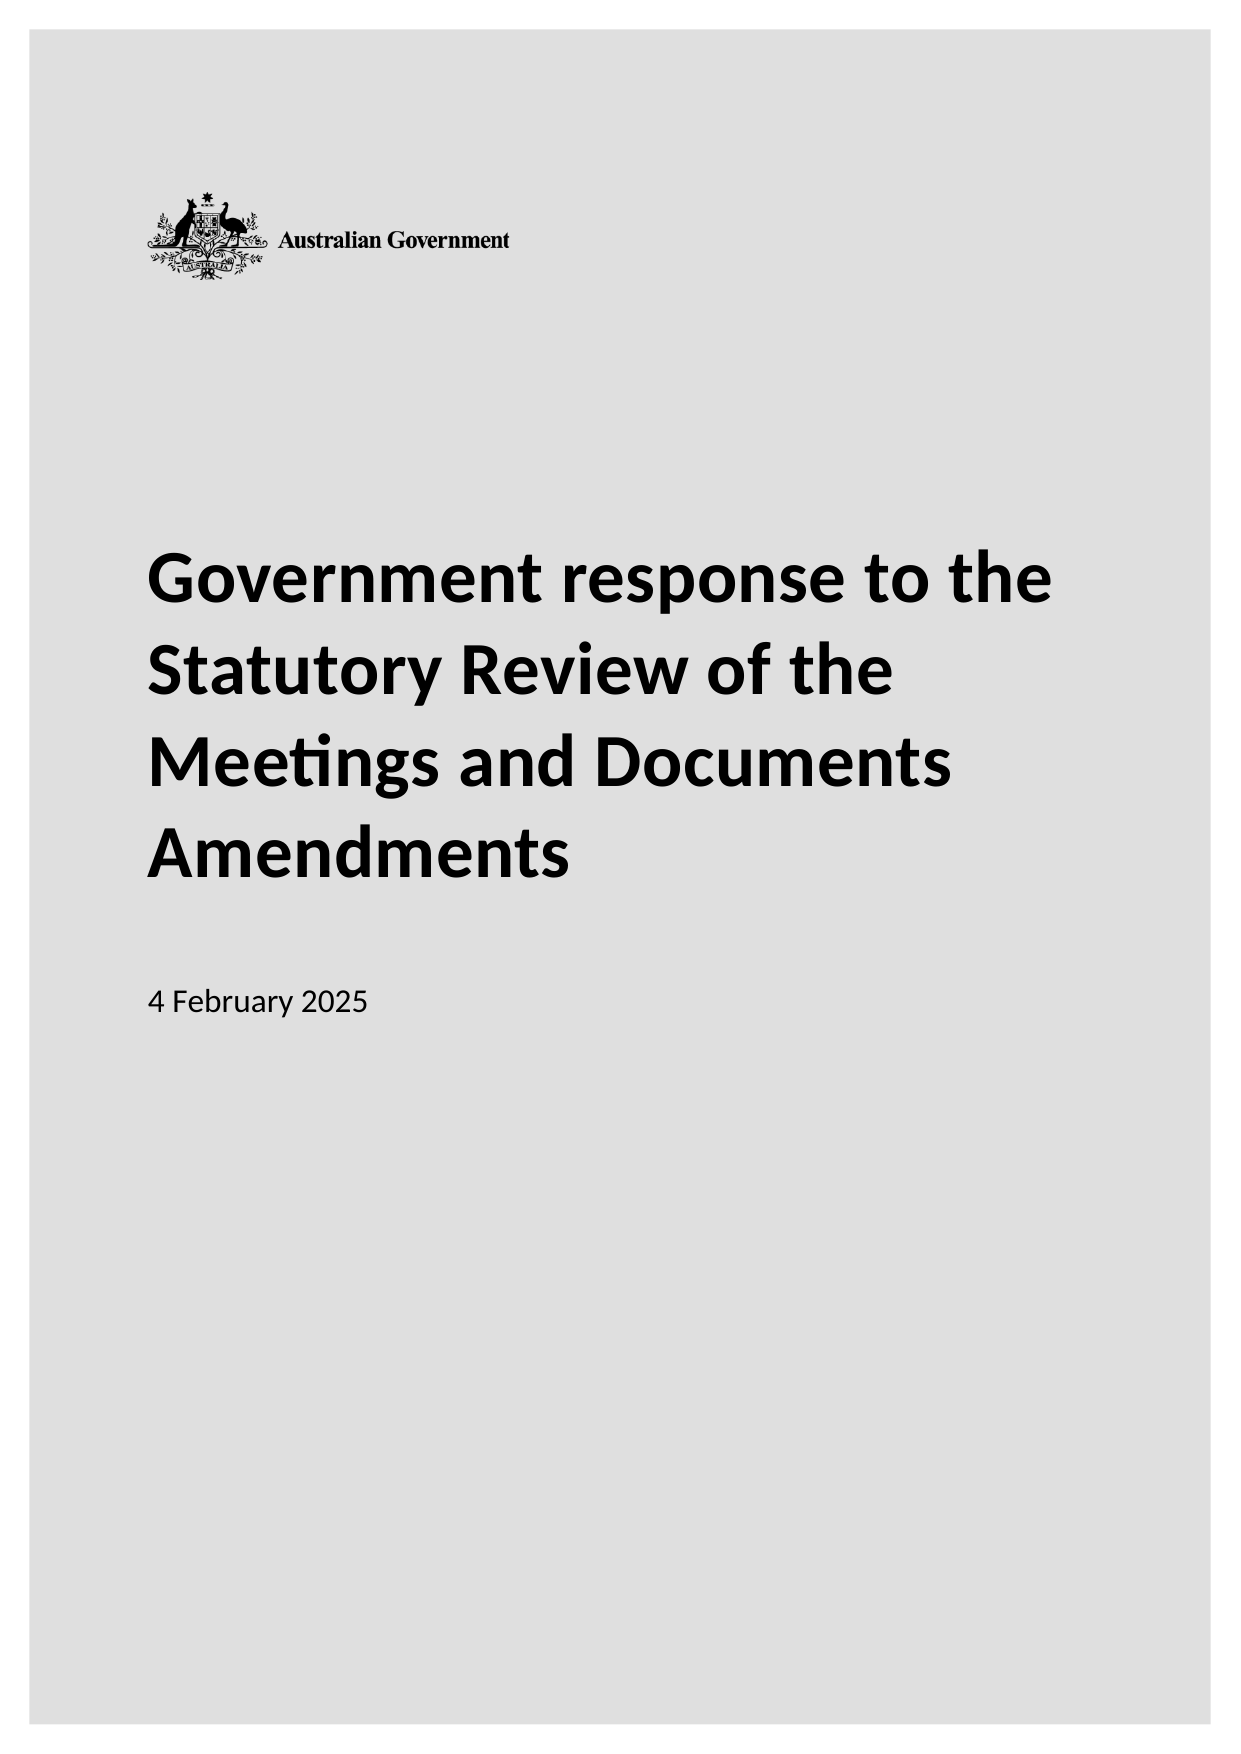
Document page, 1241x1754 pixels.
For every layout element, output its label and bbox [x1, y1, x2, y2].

picture [147, 192, 510, 280]
